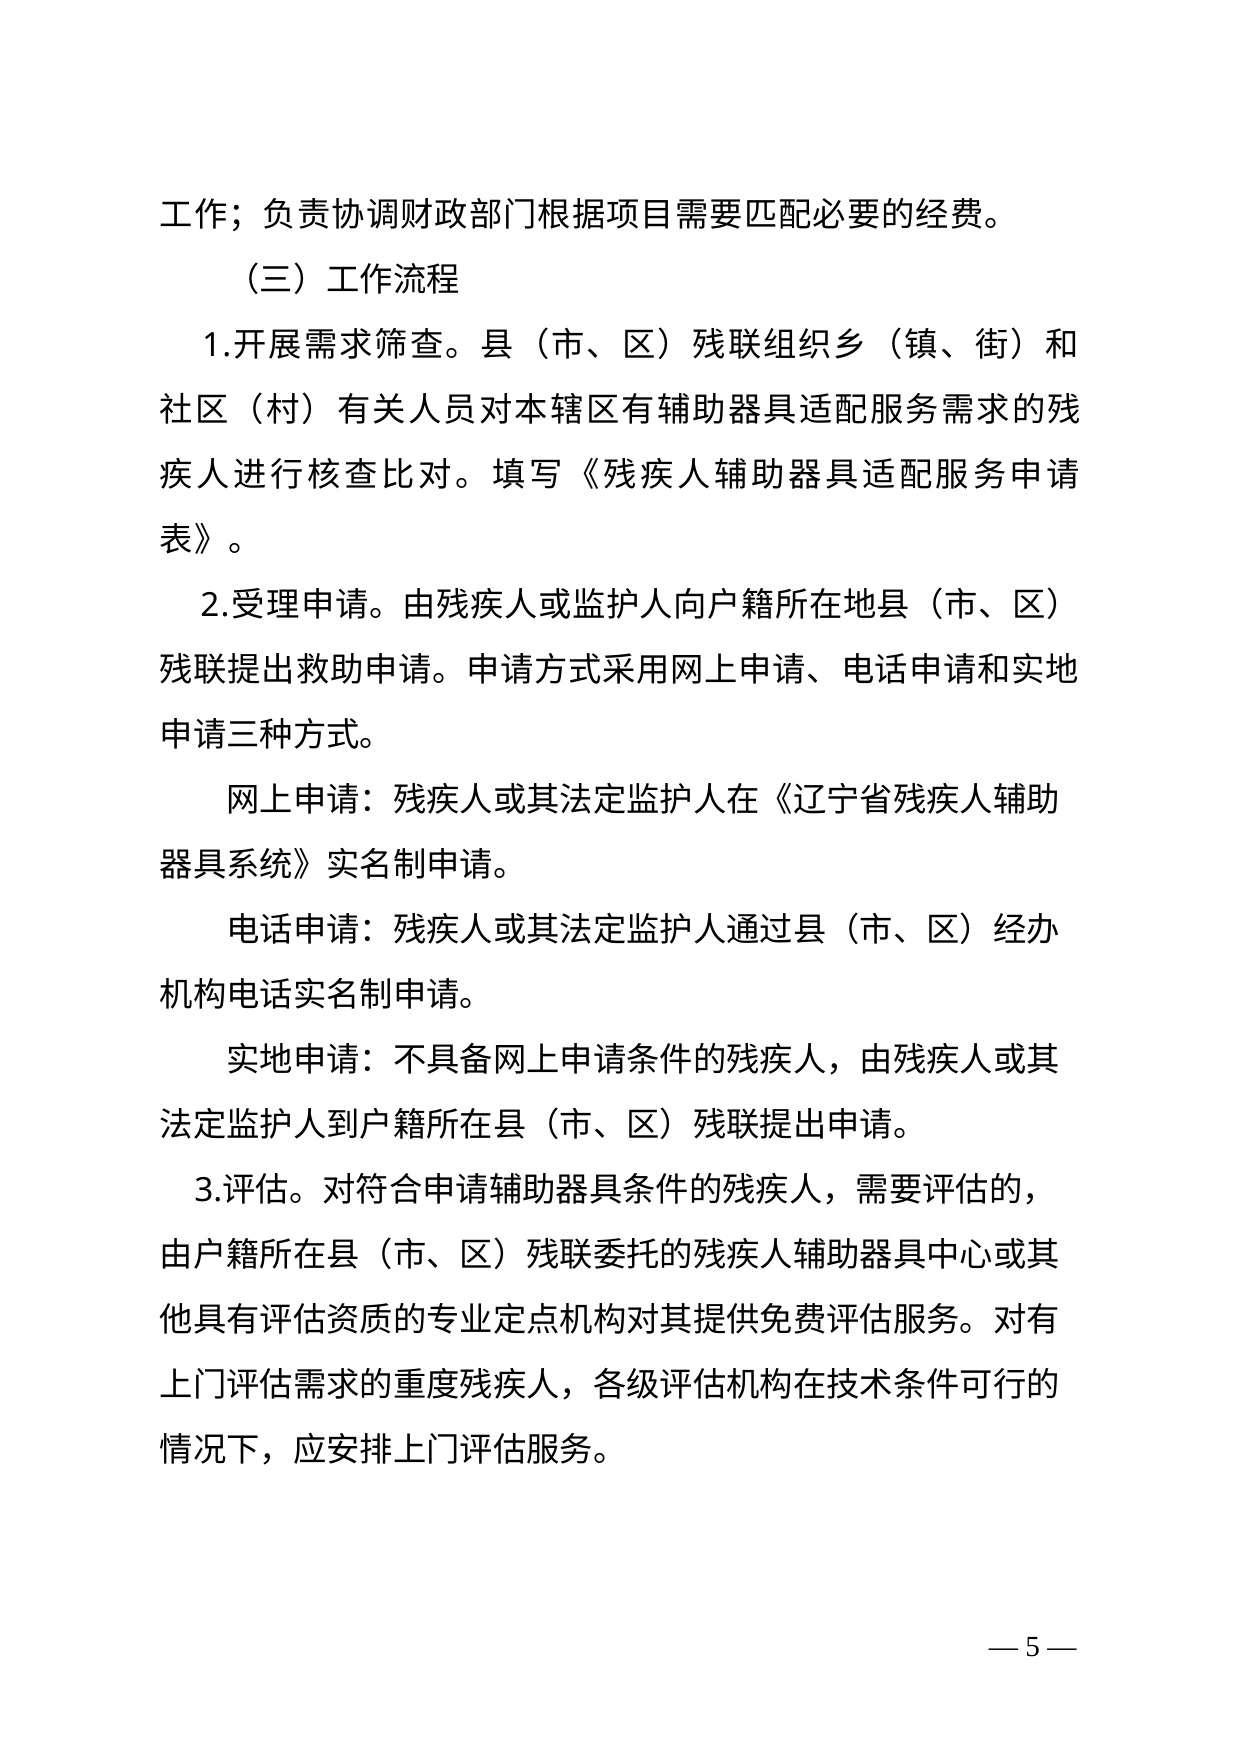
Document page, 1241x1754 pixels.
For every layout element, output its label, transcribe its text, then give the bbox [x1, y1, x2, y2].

text 电话申请：残疾人或其法定监护人通过县（市、区）经办机构电话实名制申请。 [159, 895, 1081, 1025]
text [159, 180, 1081, 245]
text 2.受理申请。由残疾人或监护人向户籍所在地县（市、区）残联提出救助申请。申请方式采用网上申请、电话申请和实地申请三种方式。 [159, 570, 1081, 765]
text 实地申请：不具备网上申请条件的残疾人，由残疾人或其法定监护人到户籍所在县（市、区）残联提出申请。 [159, 1025, 1081, 1155]
text （三）工作流程 [159, 245, 1081, 310]
text 3.评估。对符合申请辅助器具条件的残疾人，需要评估的，由户籍所在县（市、区）残联委托的残疾人辅助器具中心或其他具有评估资质的专业定点机构对其提供免费评估服务。对有上门评估需求的重度残疾人，各级评估机构在技术条件可行的情况下，应安排上门评估服务。 [159, 1155, 1081, 1480]
text 1.开展需求筛查。县（市、区）残联组织乡（镇、街）和社区（村）有关人员对本辖区有辅助器具适配服务需求的残疾人进行核查比对。填写《残疾人辅助器具适配服务申请表》。 [159, 310, 1081, 570]
text 网上申请：残疾人或其法定监护人在《辽宁省残疾人辅助器具系统》实名制申请。 [159, 765, 1081, 895]
